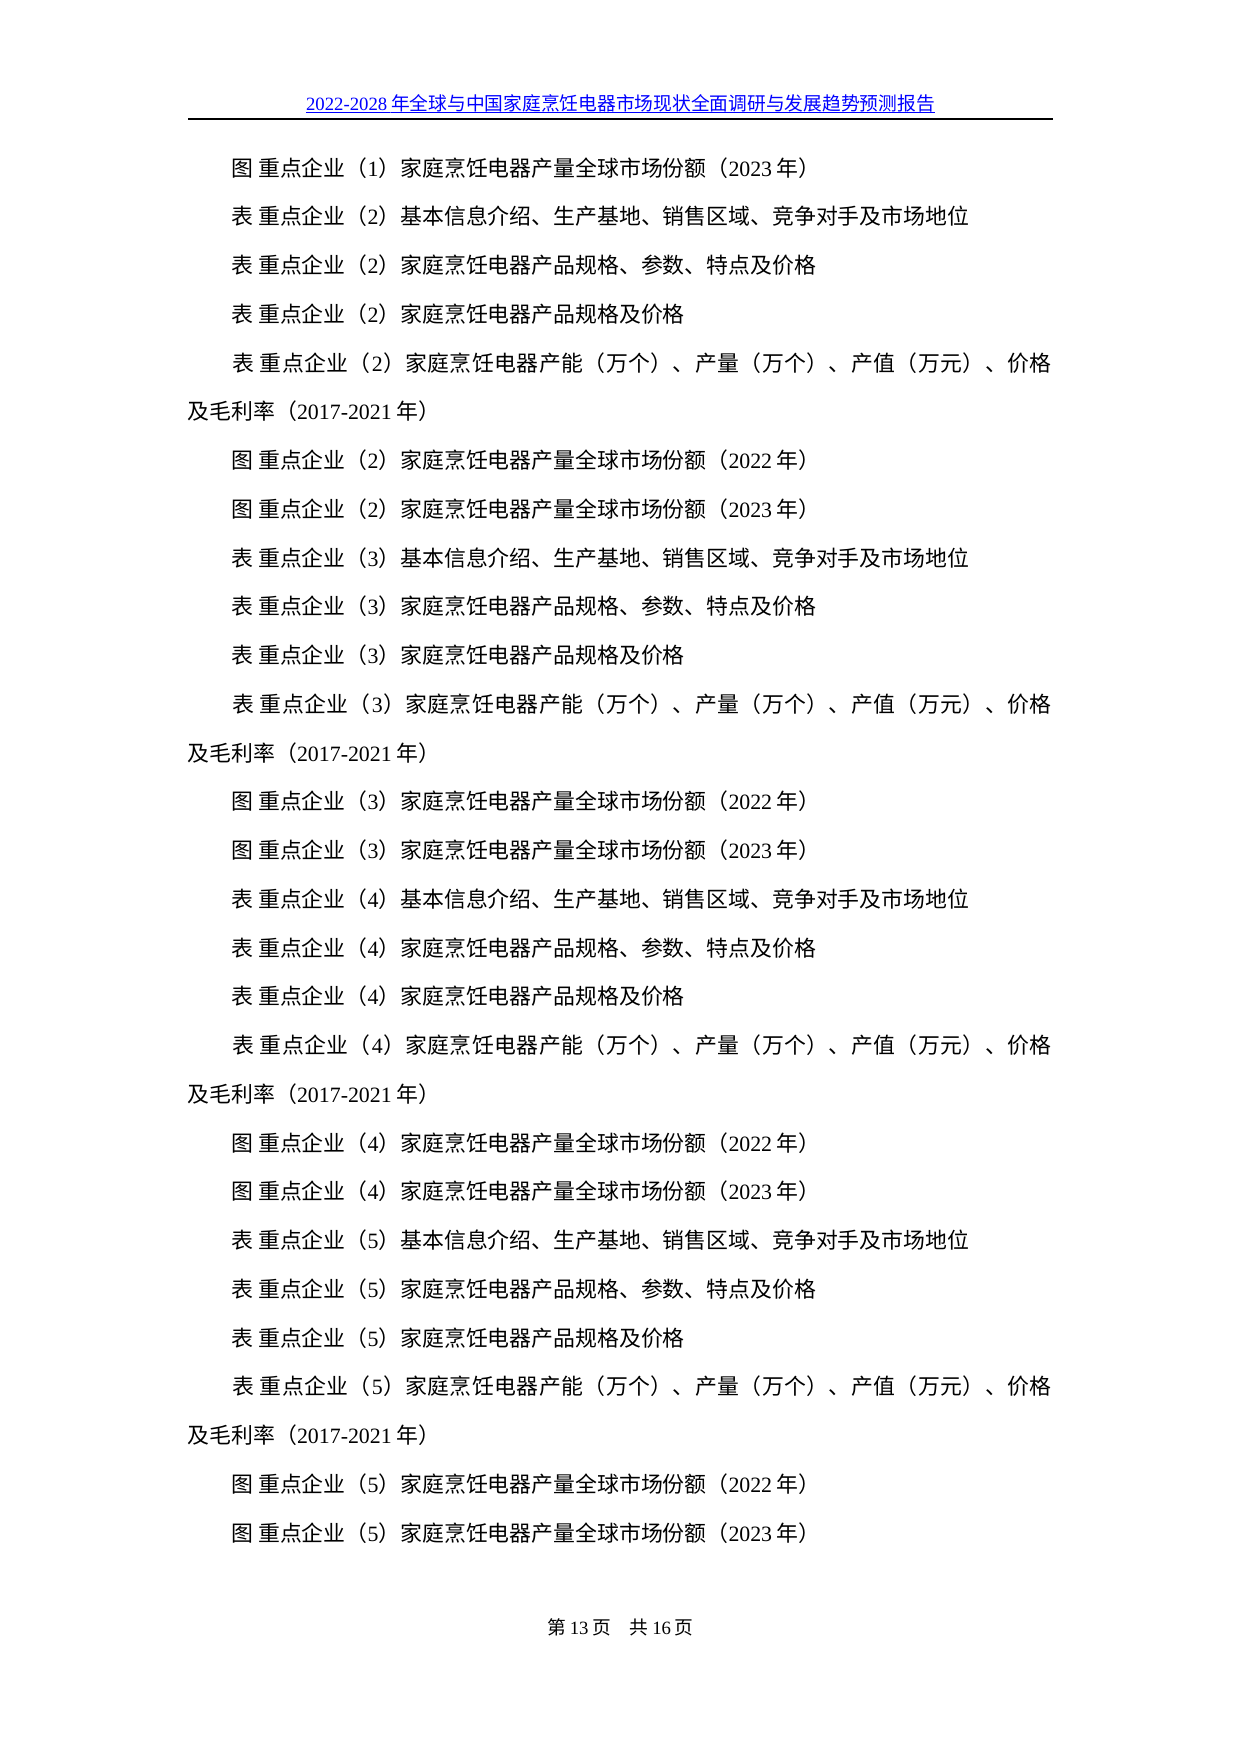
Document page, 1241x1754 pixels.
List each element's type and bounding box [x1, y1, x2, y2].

text [187, 150, 1053, 1548]
